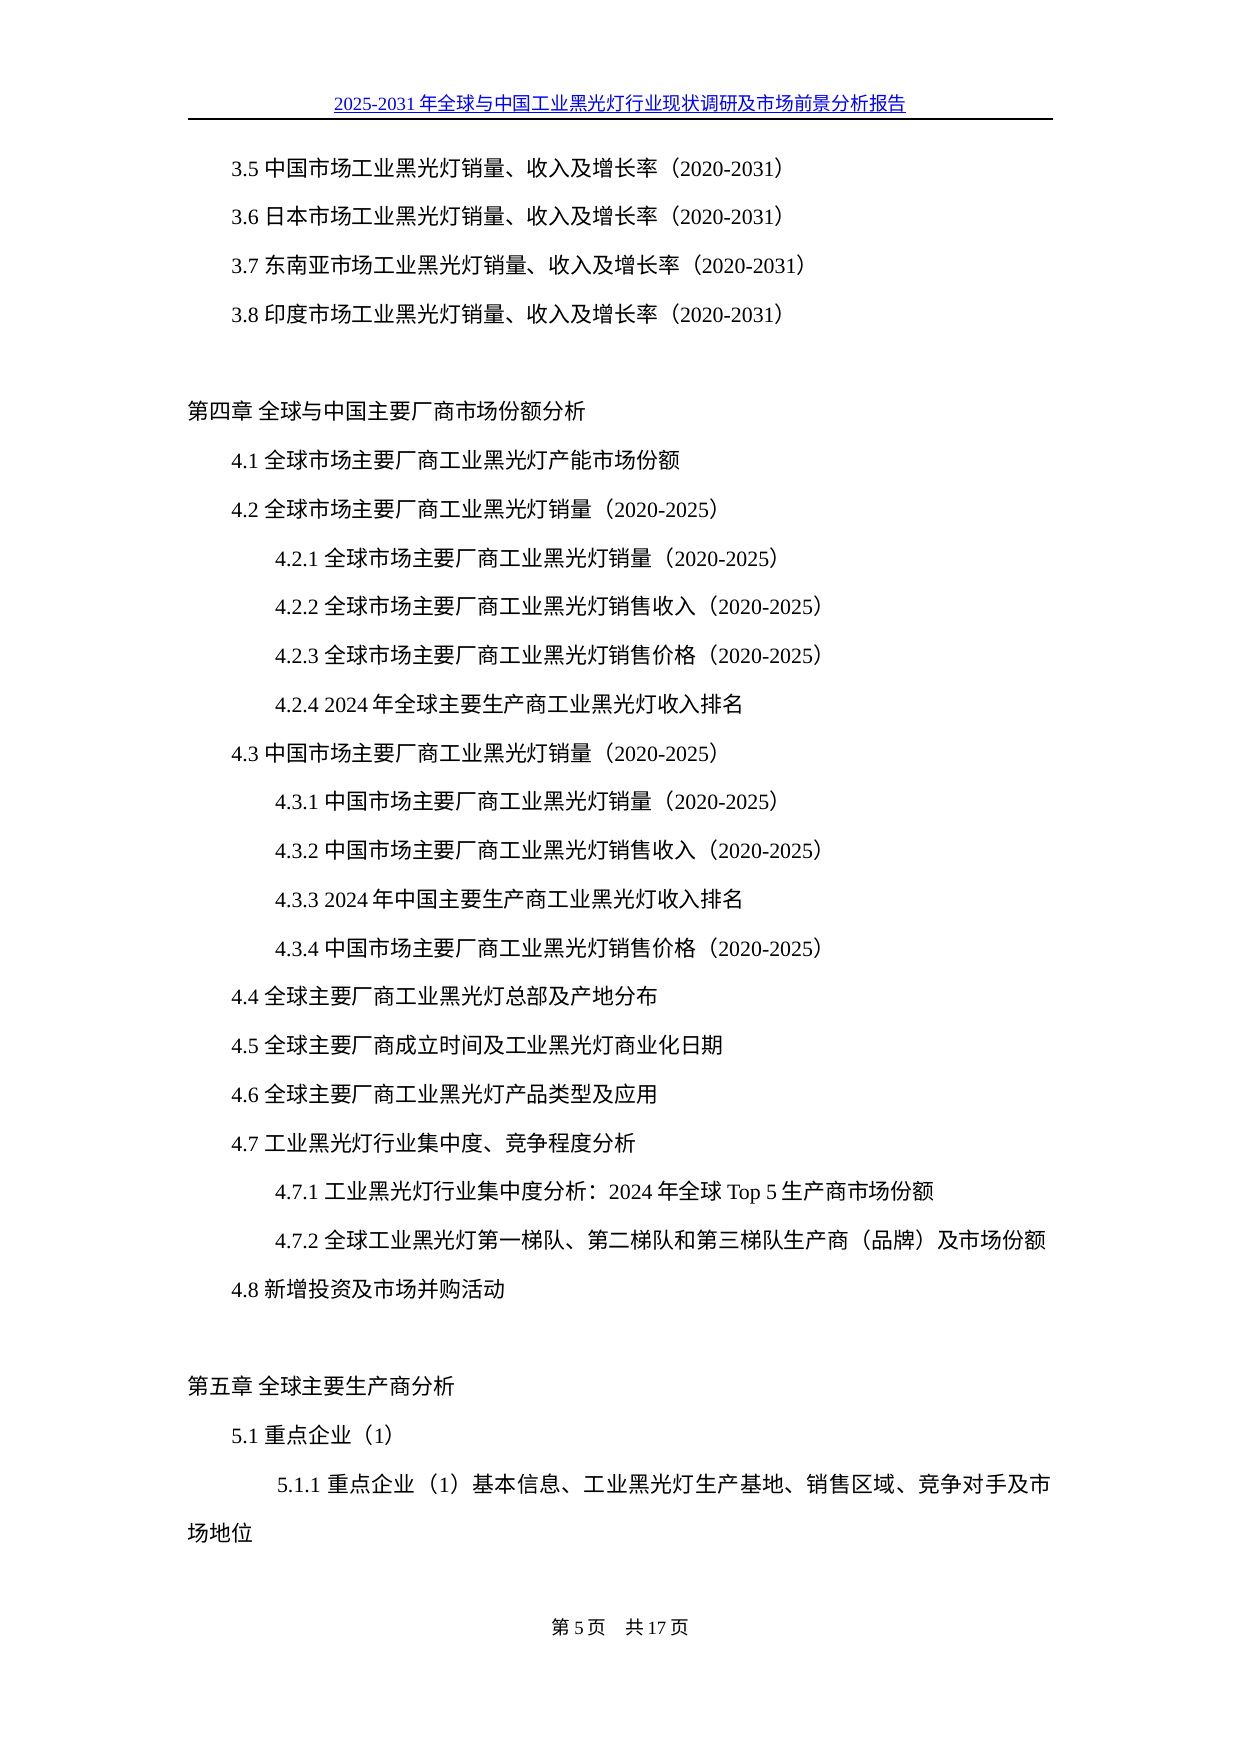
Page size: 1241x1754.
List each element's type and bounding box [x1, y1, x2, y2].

text [187, 150, 1053, 1548]
